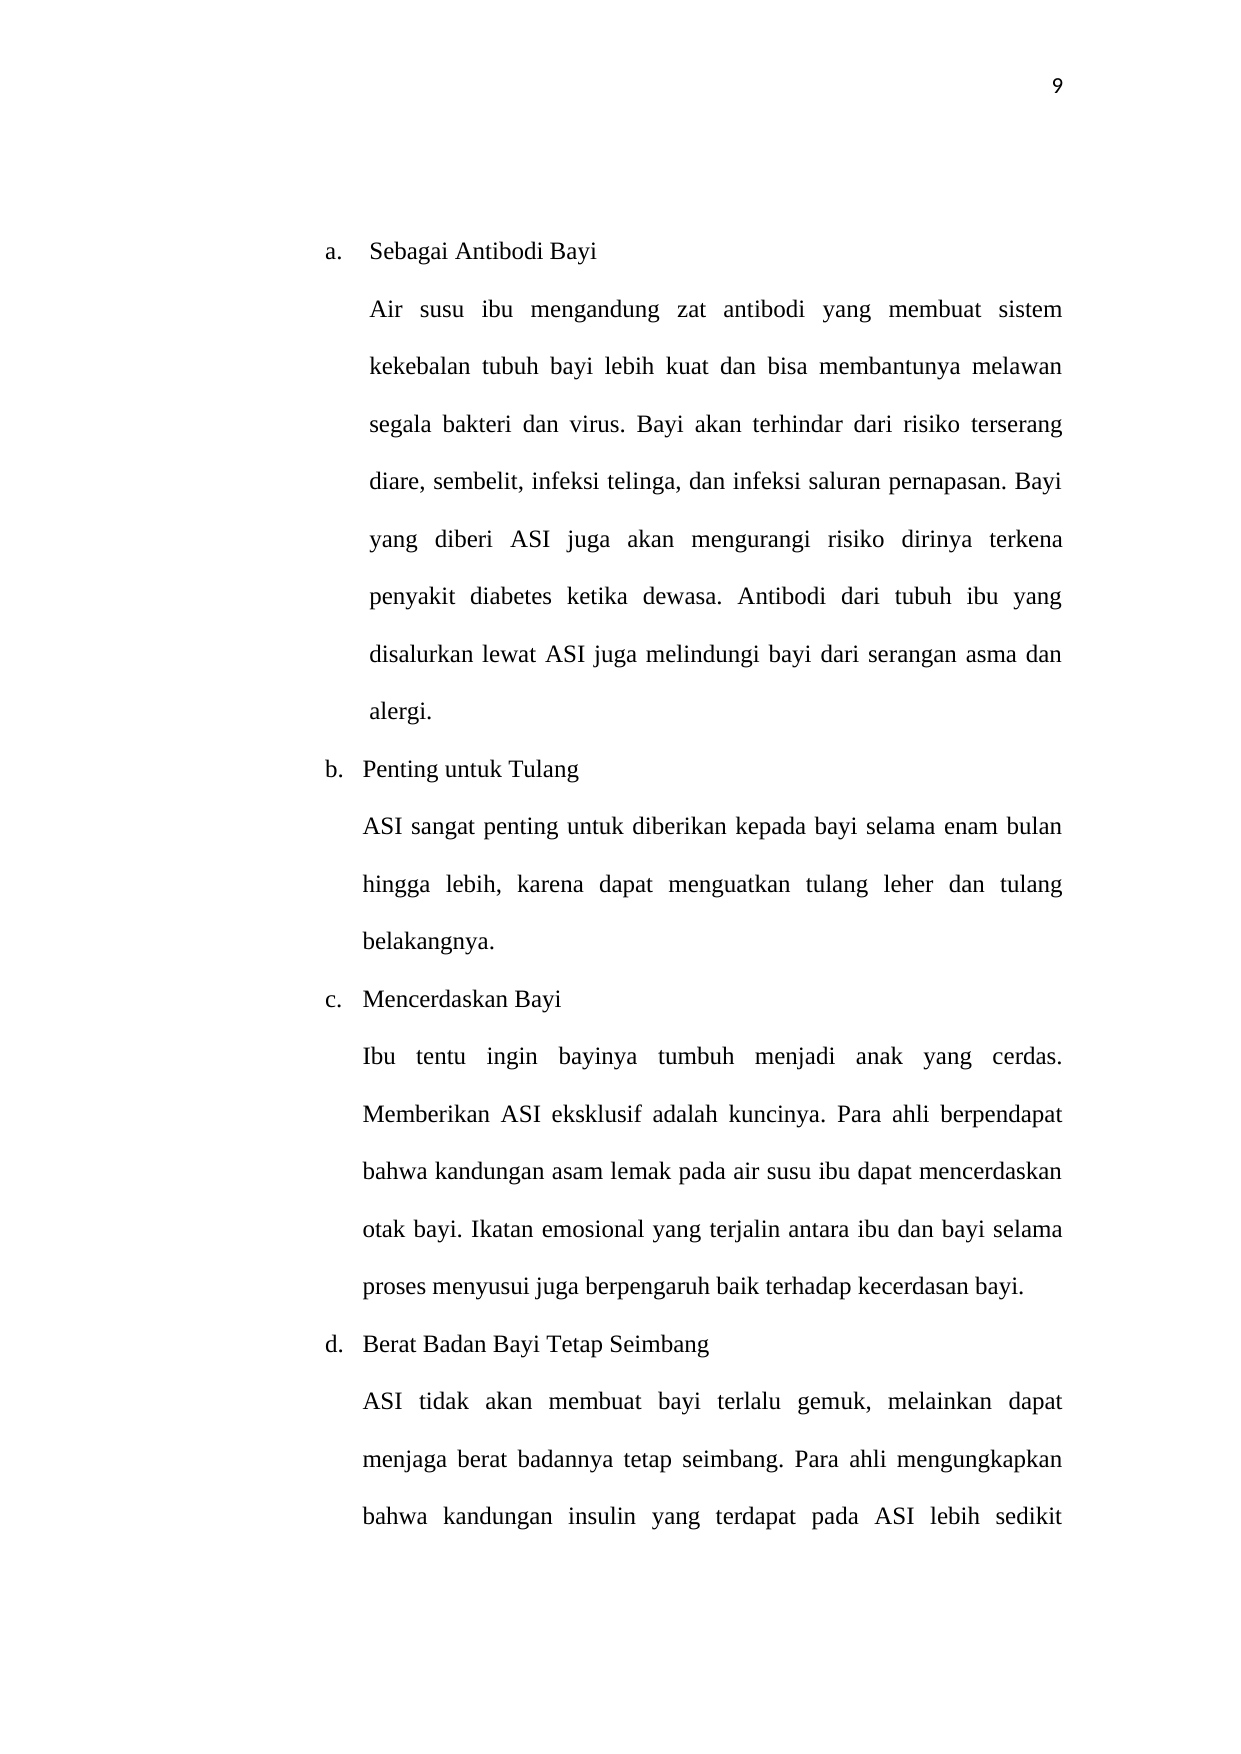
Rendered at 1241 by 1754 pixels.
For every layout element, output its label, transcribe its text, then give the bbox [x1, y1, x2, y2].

list Air susu ibu mengandung zat antibodi yang membuat sistem kekebalan tubuh bayi lebih kuat dan bisa membantunya melawan segala bakteri dan virus. Bayi akan terhindar dari risiko terserang diare, sembelit, infeksi telinga, dan infeksi saluran pernapasan. Bayi yang diberi ASI juga akan mengurangi risiko dirinya terkena penyakit diabetes ketika dewasa. Antibodi dari tubuh ibu yang disalurkan lewat ASI juga melindungi bayi dari serangan asma dan alergi. [369, 294, 1063, 725]
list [362, 1386, 1063, 1530]
list ASI sangat penting untuk diberikan kepada bayi selama enam bulan hingga lebih, karena dapat menguatkan tulang leher dan tulang belakangnya. [362, 811, 1063, 955]
list Berat Badan Bayi Tetap Seimbang [325, 1329, 1063, 1358]
list Penting untuk Tulang [325, 754, 1063, 783]
list Sebagai Antibodi Bayi [325, 236, 1063, 265]
list Ibu tentu ingin bayinya tumbuh menjadi anak yang cerdas. Memberikan ASI eksklusif adalah kuncinya. Para ahli berpendapat bahwa kandungan asam lemak pada air susu ibu dapat mencerdaskan otak bayi. Ikatan emosional yang terjalin antara ibu dan bayi selama proses menyusui juga berpengaruh baik terhadap kecerdasan bayi. [362, 1041, 1063, 1300]
list Mencerdaskan Bayi [325, 984, 1063, 1013]
